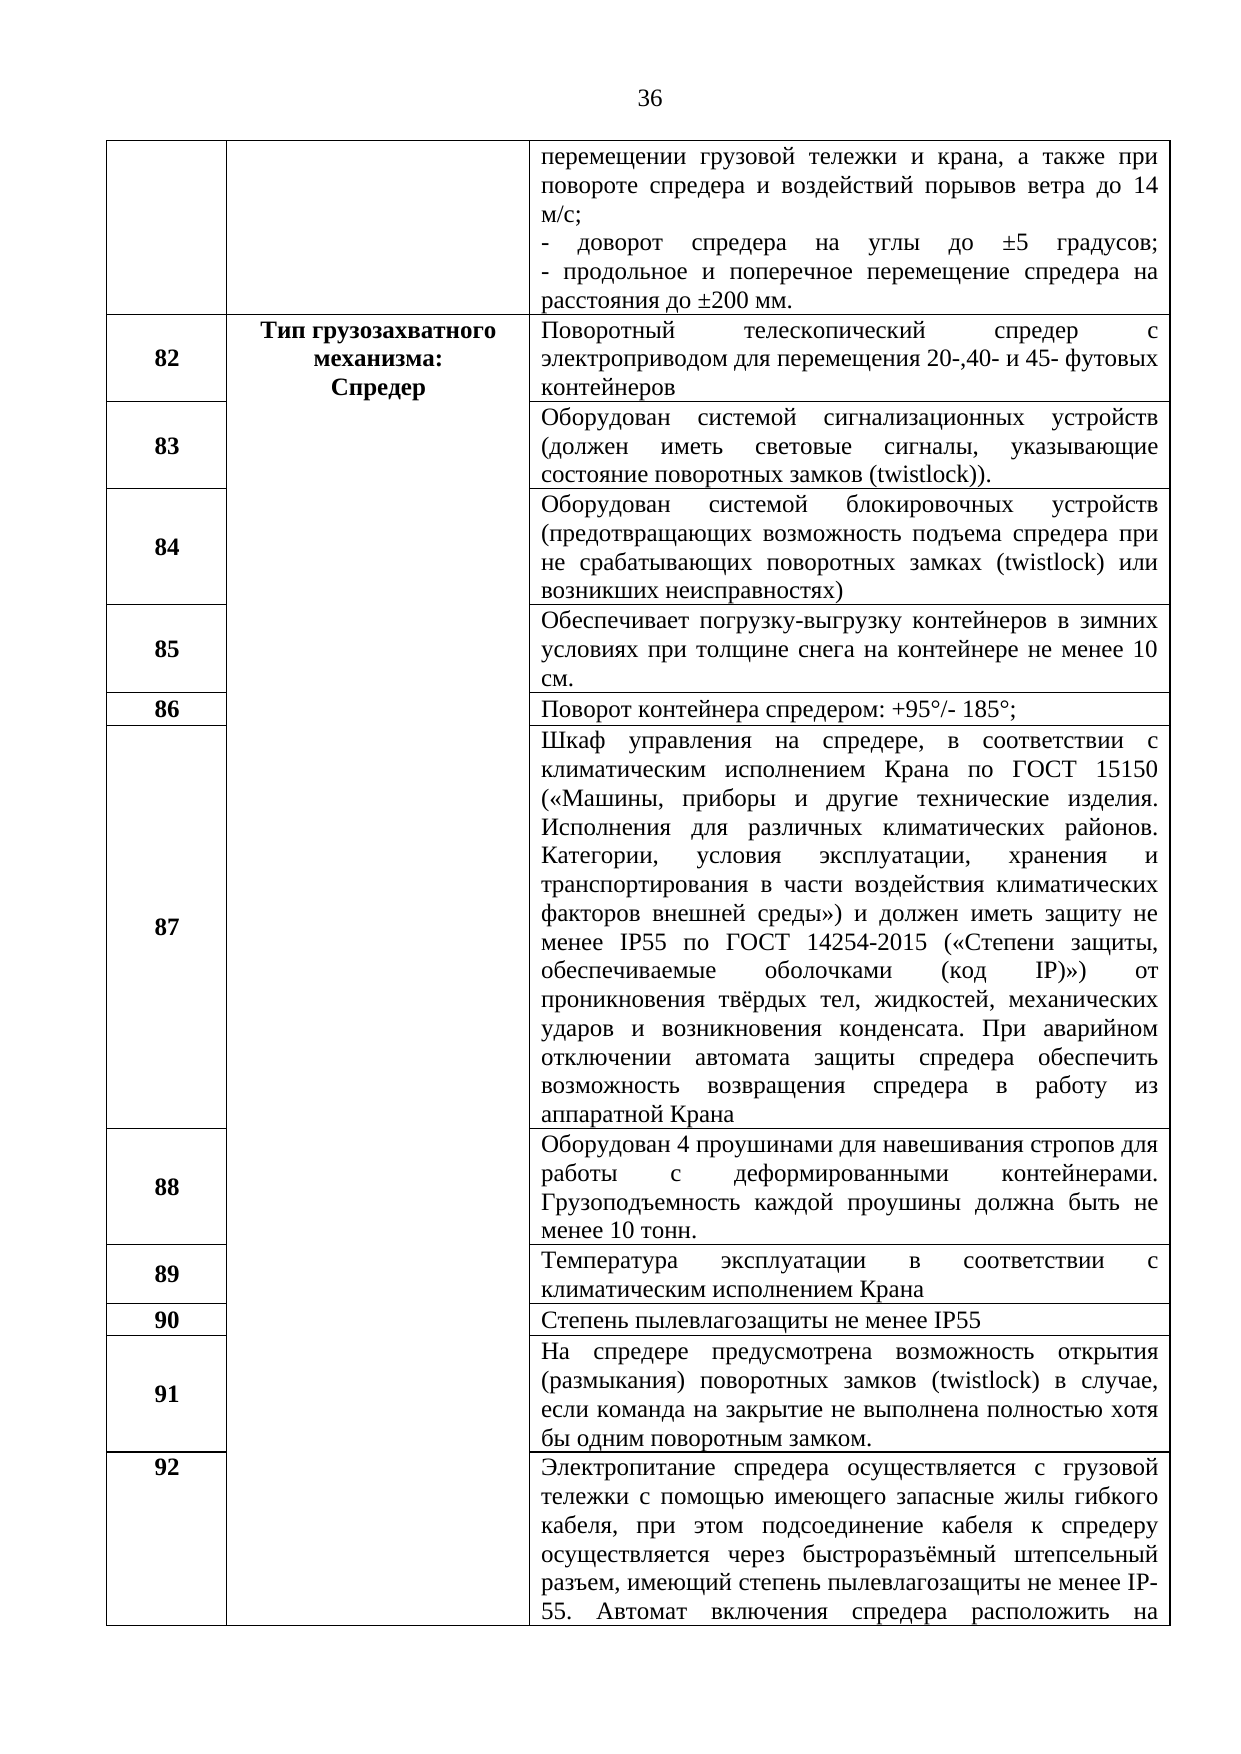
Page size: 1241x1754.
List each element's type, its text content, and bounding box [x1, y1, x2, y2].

table_cell Обеспечивает погрузку-выгрузку контейнеров в зимних условиях при толщине снега на контейнере не менее 10 см. [530, 605, 1169, 692]
table_cell 84 [107, 489, 226, 604]
table_cell Оборудован 4 проушинами для навешивания стропов для работы с деформированными контейнерами. Грузоподъемность каждой проушины должна быть не менее 10 тонн. [530, 1129, 1169, 1244]
table_cell Оборудован системой блокировочных устройств (предотвращающих возможность подъема спредера при не срабатывающих поворотных замках (twistlock) или возникших неисправностях) [530, 489, 1169, 604]
table_cell Температура эксплуатации в соответствии с климатическим исполнением Крана [530, 1245, 1169, 1303]
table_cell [530, 141, 1169, 314]
table_cell 90 [107, 1304, 226, 1335]
table_cell 87 [107, 726, 226, 1128]
table_cell 82 [107, 315, 226, 401]
table_cell 88 [107, 1129, 226, 1244]
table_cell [530, 1453, 1169, 1625]
table_cell Поворот контейнера спредером: +95°/- 185°; [530, 693, 1169, 724]
table_cell 92 [107, 1453, 226, 1625]
table_cell Оборудован системой сигнализационных устройств (должен иметь световые сигналы, указывающие состояние поворотных замков (twistlock)). [530, 402, 1169, 488]
table_cell На спредере предусмотрена возможность открытия (размыкания) поворотных замков (twistlock) в случае, если команда на закрытие не выполнена полностью хотя бы одним поворотным замком. [530, 1336, 1169, 1451]
table_cell 86 [107, 693, 226, 724]
table_cell Поворотный телескопический спредер с электроприводом для перемещения 20-,40- и 45- футовых контейнеров [530, 315, 1169, 401]
table_cell 91 [107, 1336, 226, 1451]
table_cell 85 [107, 605, 226, 692]
table_cell Степень пылевлагозащиты не менее IP55 [530, 1304, 1169, 1335]
table_cell 81 [107, 141, 226, 314]
table_cell Шкаф управления на спредере, в соответствии с климатическим исполнением Крана по ГОСТ 15150 («Машины, приборы и другие технические изделия. Исполнения для различных климатических районов. Категории, условия эксплуатации, хранения и транспортирования в части воздействия климатических факторов внешней среды») и должен иметь защиту не менее IP55 по ГОСТ 14254-2015 («Степени защиты, обеспечиваемые оболочками (код IP)») от проникновения твёрдых тел, жидкостей, механических ударов и возникновения конденсата. При аварийном отключении автомата защиты спредера обеспечить возможность возвращения спредера в работу из аппаратной Крана [530, 726, 1169, 1128]
table_cell Тип грузозахватного механизма: Спредер [227, 315, 529, 1625]
table_cell 83 [107, 402, 226, 488]
table_cell 89 [107, 1245, 226, 1303]
